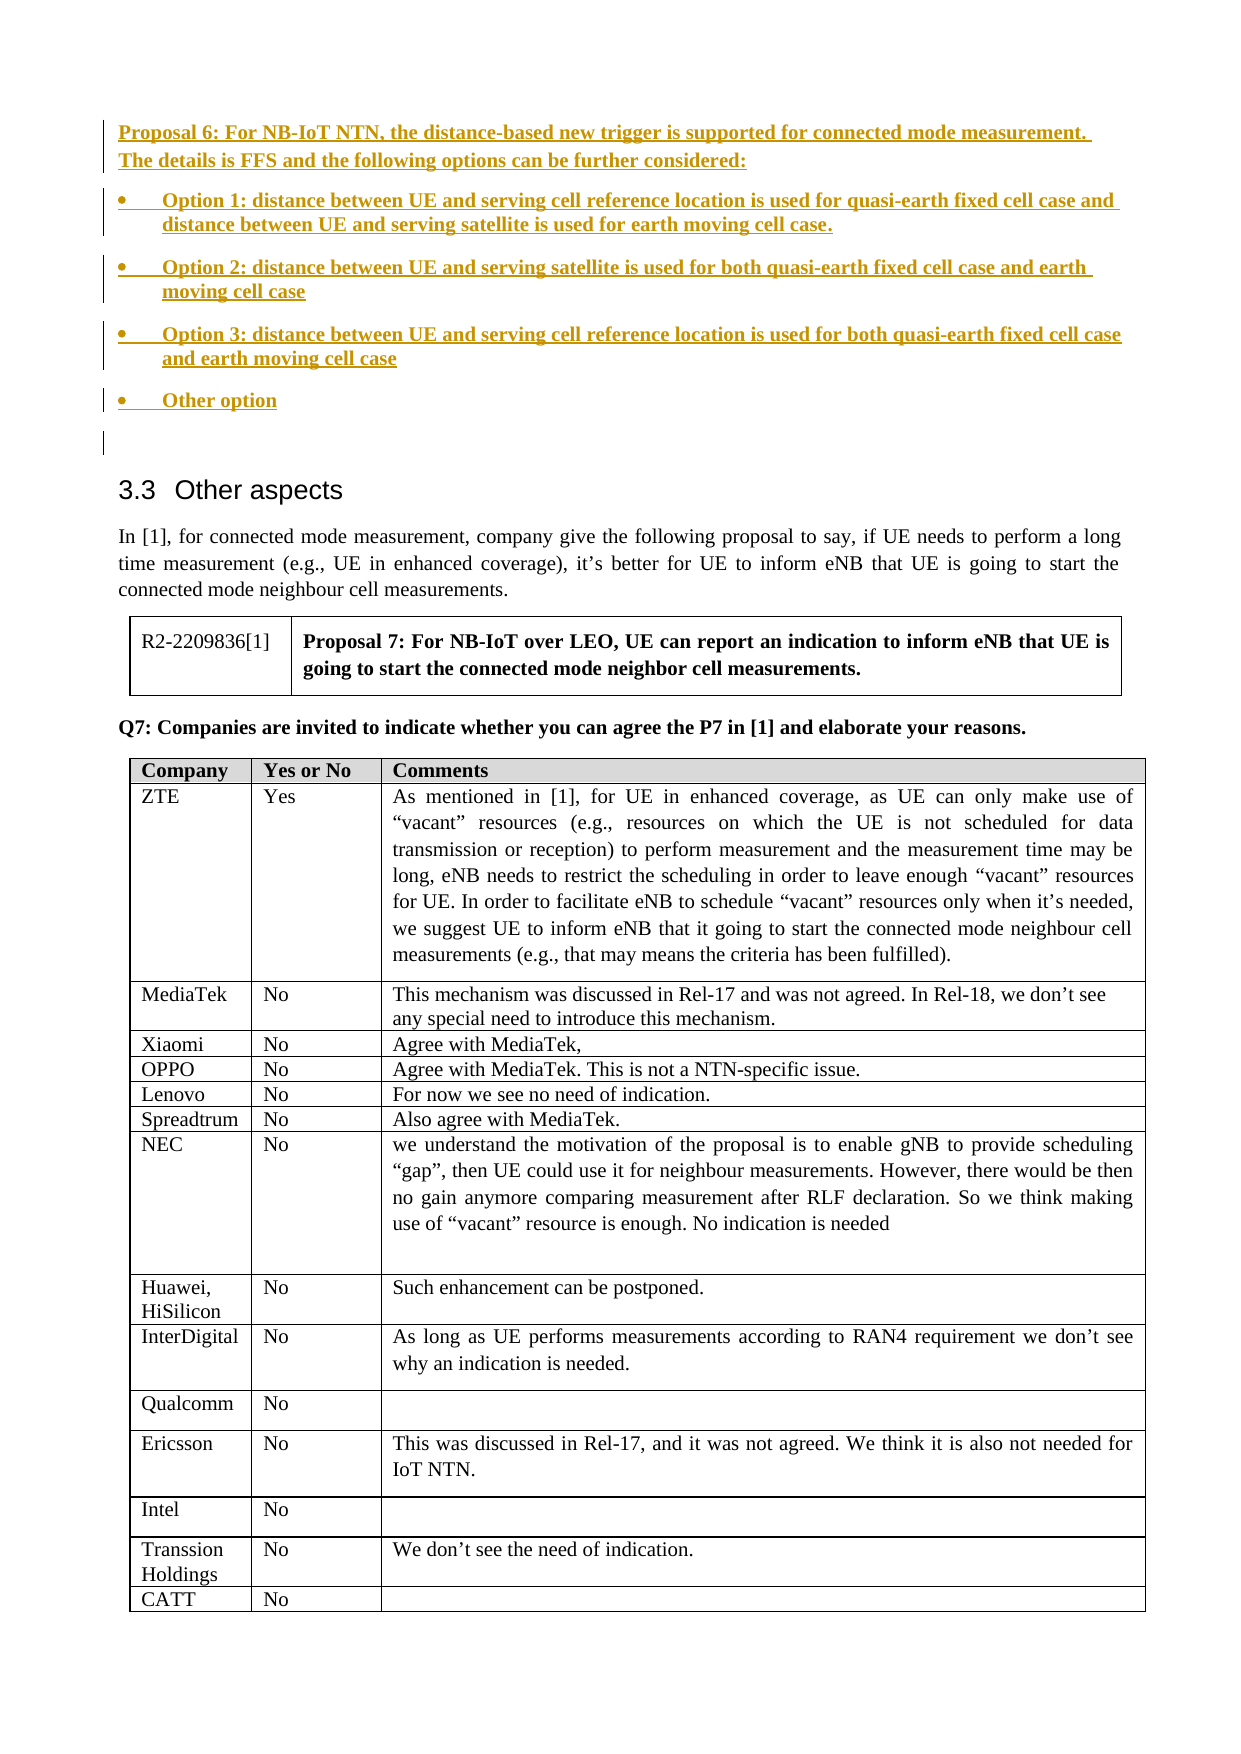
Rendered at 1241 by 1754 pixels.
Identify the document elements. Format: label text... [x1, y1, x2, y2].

table_cell NEC [131, 1132, 251, 1274]
table_cell Yes [252, 784, 381, 981]
table_header Company [131, 759, 251, 782]
table_header R2-2209836[1] [131, 617, 291, 695]
table_cell Ericsson [131, 1431, 251, 1496]
table_cell Also agree with MediaTek. [382, 1107, 1145, 1131]
table_cell As mentioned in [1], for UE in enhanced coverage, as UE can only make use of “vacant” resources (e.g., resources on which the UE is not scheduled for data transmission or reception) to perform measurement and the measurement time may be long, eNB needs to restrict the scheduling in order to leave enough “vacant” resources for UE. In order to facilitate eNB to schedule “vacant” resources only when it’s needed, we suggest UE to inform eNB that it going to start the connected mode neighbour cell measurements (e.g., that may means the criteria has been fulfilled). [382, 784, 1145, 981]
table_cell No [252, 982, 381, 1030]
table_cell Transsion Holdings [131, 1538, 251, 1586]
table_cell No [252, 1082, 381, 1106]
table_cell Huawei, HiSilicon [131, 1275, 251, 1323]
table_cell This was discussed in Rel-17, and it was not agreed. We think it is also not needed for IoT NTN. [382, 1431, 1145, 1496]
table_header Comments [382, 759, 1145, 782]
table_cell No [252, 1538, 381, 1586]
table_cell This mechanism was discussed in Rel-17 and was not agreed. In Rel-18, we don’t see any special need to introduce this mechanism. [382, 982, 1145, 1030]
table_cell Such enhancement can be postponed. [382, 1275, 1145, 1323]
table_cell Lenovo [131, 1082, 251, 1106]
table_header Yes or No [252, 759, 381, 782]
table_cell OPPO [131, 1057, 251, 1081]
table_cell For now we see no need of indication. [382, 1082, 1145, 1106]
table_cell No [252, 1325, 381, 1390]
table_header Proposal 7: For NB-IoT over LEO, UE can report an indication to inform eNB that UE is going to start the connected mode neighbor cell measurements. [292, 617, 1121, 695]
table_cell [382, 1587, 1145, 1611]
subtitle Other aspects [118, 474, 1122, 505]
table_cell Agree with MediaTek, [382, 1031, 1145, 1056]
table_cell No [252, 1587, 381, 1611]
table_cell Qualcomm [131, 1391, 251, 1430]
table_cell No [252, 1275, 381, 1323]
table_cell ZTE [131, 784, 251, 981]
table_cell MediaTek [131, 982, 251, 1030]
table_cell No [252, 1107, 381, 1131]
table_cell [382, 1391, 1145, 1430]
table_cell No [252, 1031, 381, 1056]
table_cell As long as UE performs measurements according to RAN4 requirement we don’t see why an indication is needed. [382, 1325, 1145, 1390]
table_cell Intel [131, 1498, 251, 1536]
table_cell Agree with MediaTek. This is not a NTN-specific issue. [382, 1057, 1145, 1081]
table_cell No [252, 1498, 381, 1536]
table_cell CATT [131, 1587, 251, 1611]
table_cell InterDigital [131, 1325, 251, 1390]
table_cell we understand the motivation of the proposal is to enable gNB to provide scheduling “gap”, then UE could use it for neighbour measurements. However, there would be then no gain anymore comparing measurement after RLF declaration. So we think making use of “vacant” resource is enough. No indication is needed [382, 1132, 1145, 1274]
text In [1], for connected mode measurement, company give the following proposal to say, if UE needs to perform a long time measurement (e.g., UE in enhanced coverage), it’s better for UE to inform eNB that UE is going to start the connected mode neighbour cell measurements. [118, 524, 1122, 601]
table_cell [382, 1498, 1145, 1536]
table_cell We don’t see the need of indication. [382, 1538, 1145, 1586]
table_cell No [252, 1391, 381, 1430]
table_cell Xiaomi [131, 1031, 251, 1056]
table_cell No [252, 1057, 381, 1081]
table_cell No [252, 1431, 381, 1496]
table_cell Spreadtrum [131, 1107, 251, 1131]
text Q7: Companies are invited to indicate whether you can agree the P7 in [1] and elaborate your reasons. [118, 714, 1122, 739]
table_cell No [252, 1132, 381, 1274]
